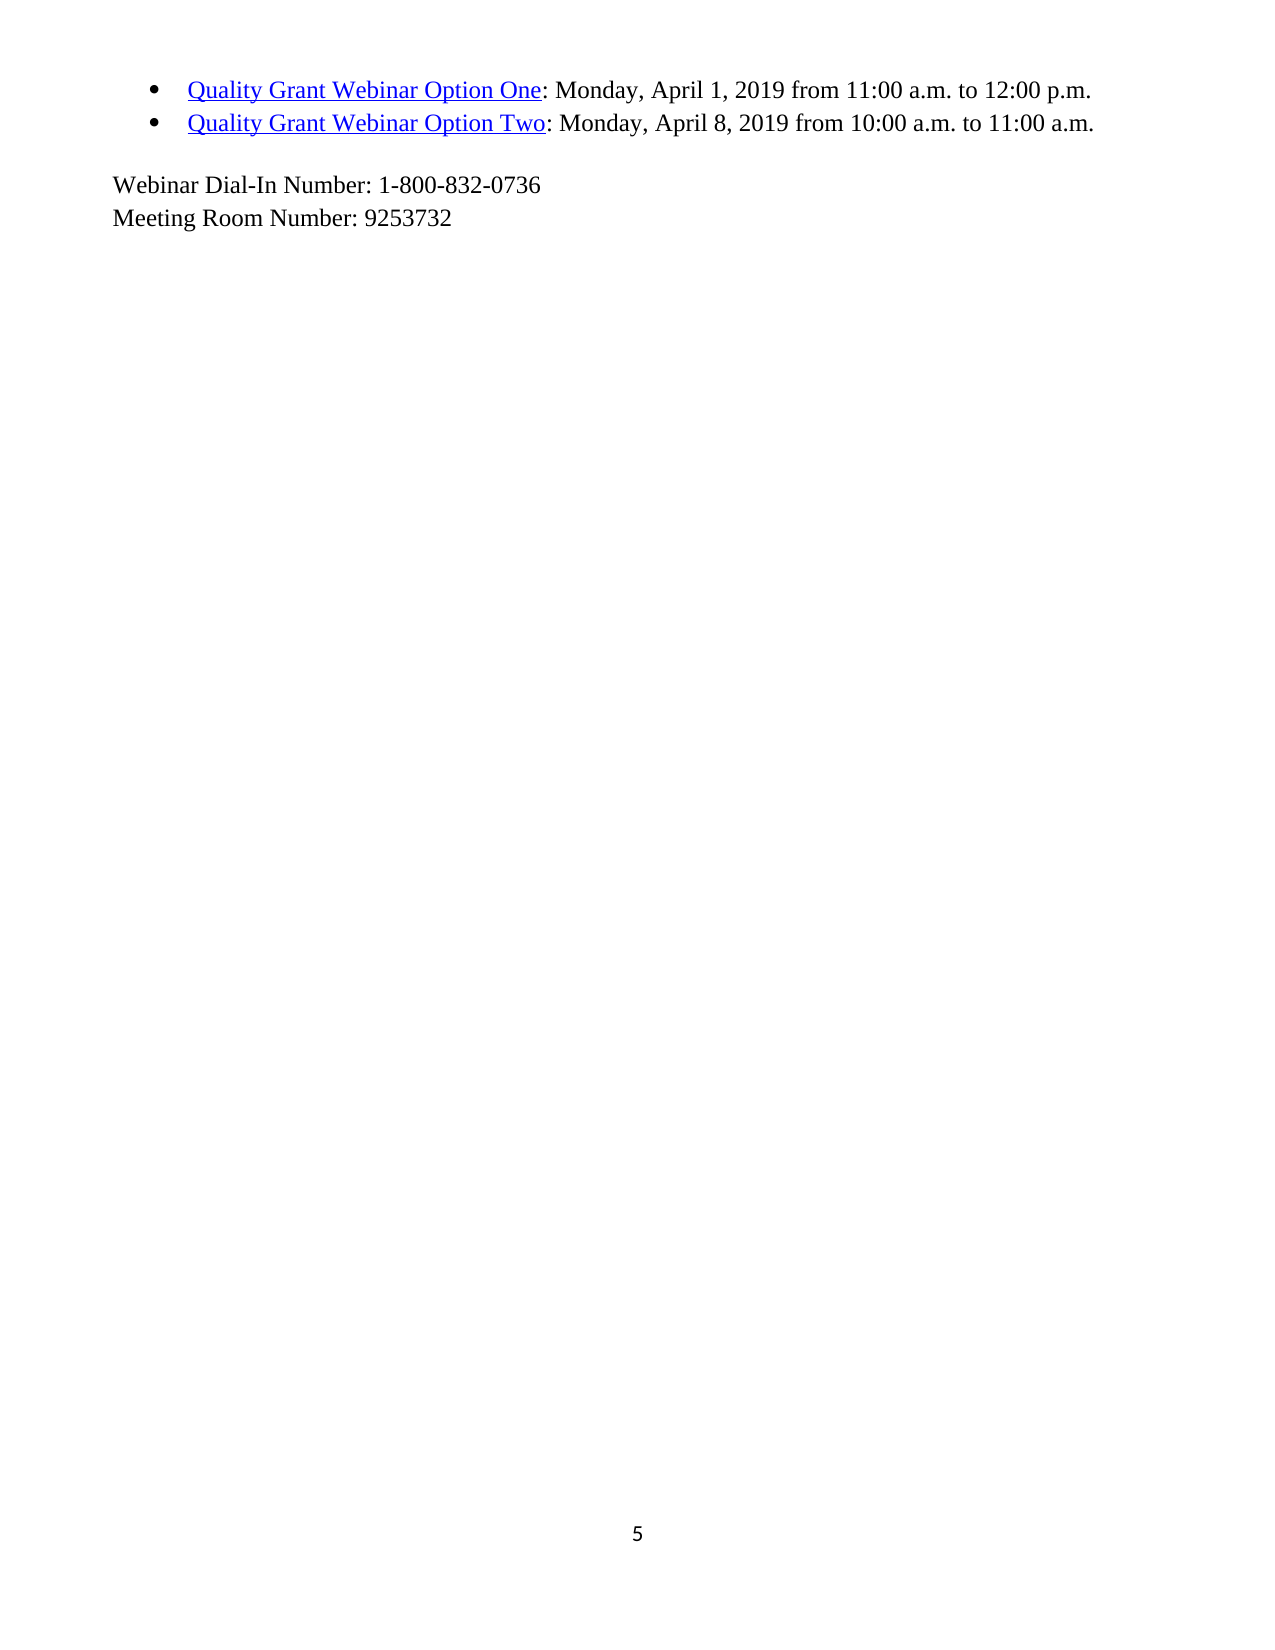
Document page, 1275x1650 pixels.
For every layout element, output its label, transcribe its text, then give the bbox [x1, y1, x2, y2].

text Webinar Dial-In Number: 1-800-832-0736 [112, 170, 1162, 198]
list Quality Grant Webinar Option Two: Monday, April 8, 2019 from 10:00 a.m. to 11:00 a.m. [150, 108, 1162, 137]
list Quality Grant Webinar Option One: Monday, April 1, 2019 from 11:00 a.m. to 12:00 p.m. [150, 75, 1162, 104]
text Meeting Room Number: 9253732 [112, 203, 1162, 232]
